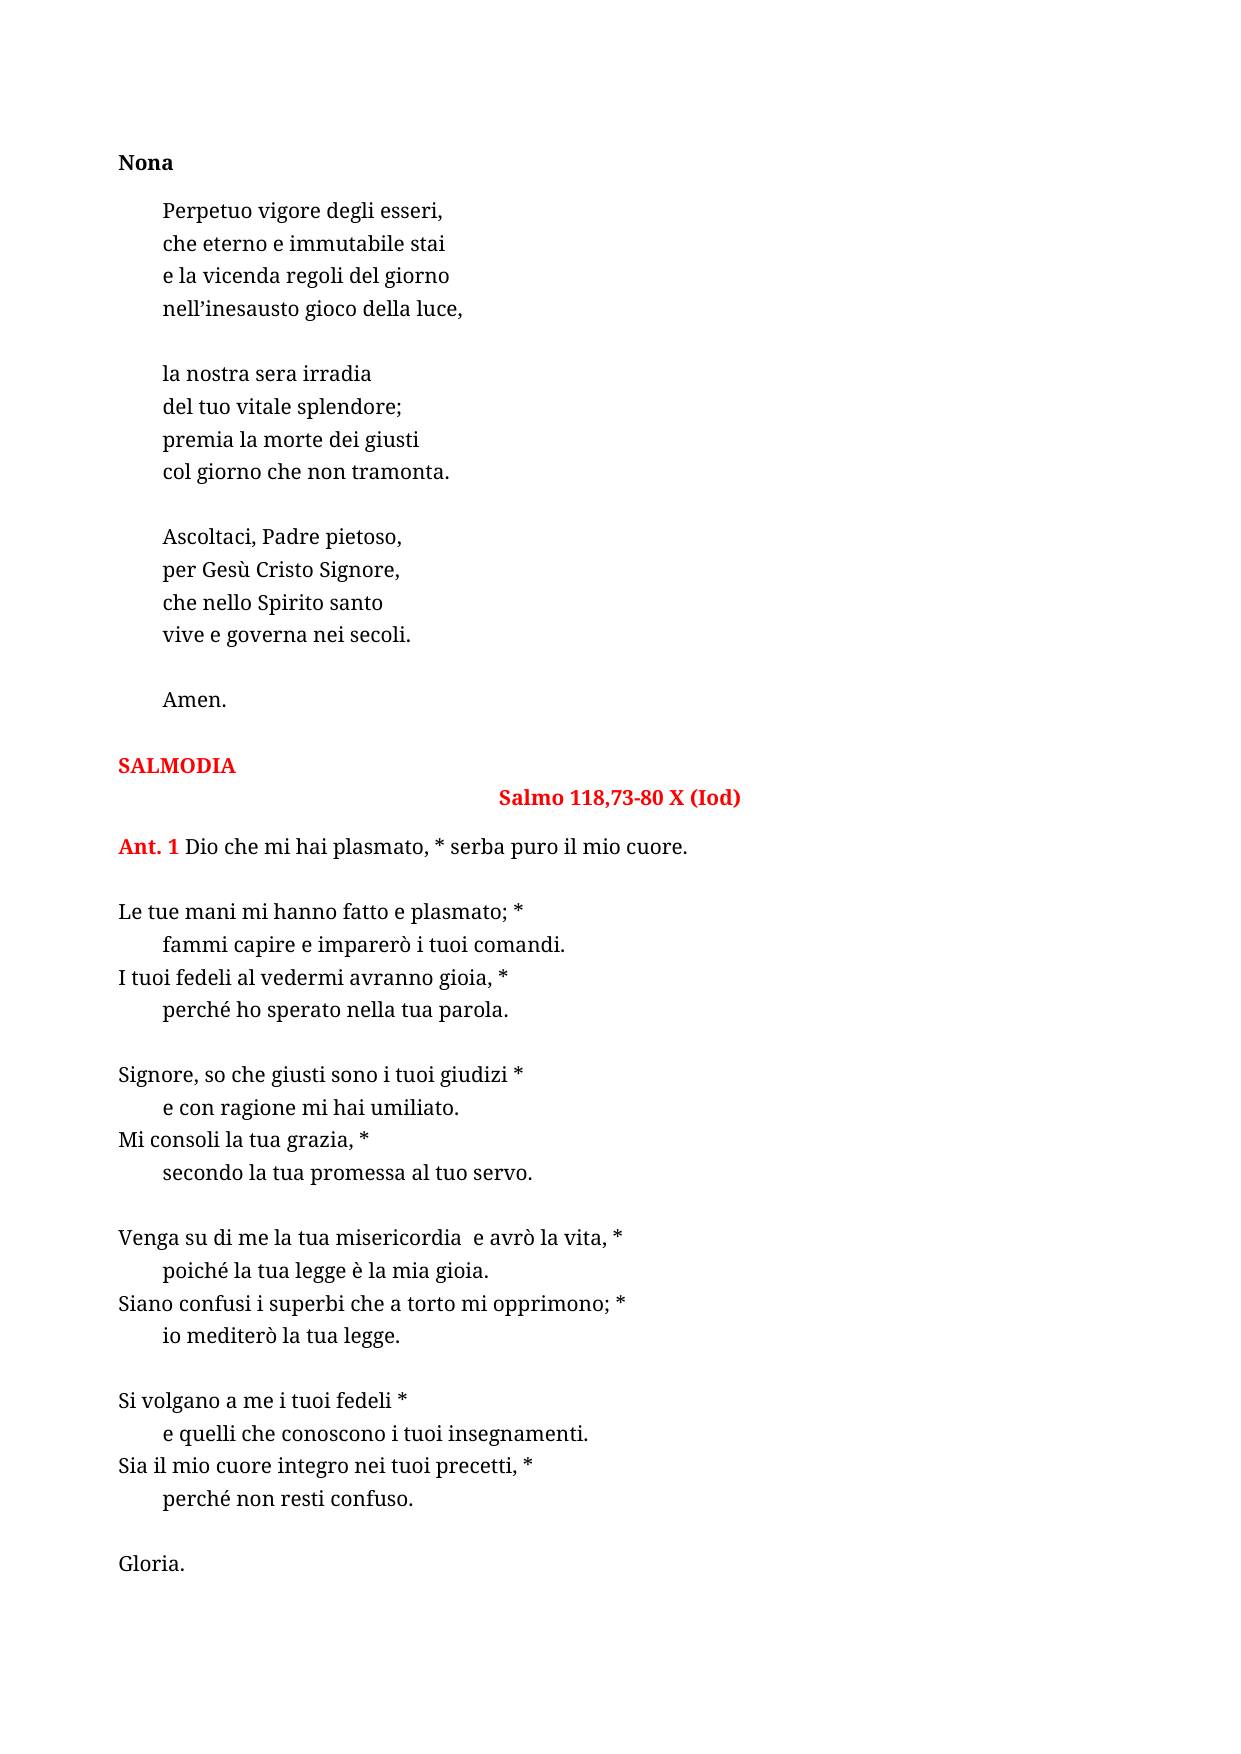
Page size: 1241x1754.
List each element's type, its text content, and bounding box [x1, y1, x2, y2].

text Si volgano a me i tuoi fedeli * [118, 1386, 1122, 1415]
text Ascoltaci, Padre pietoso, [162, 522, 1122, 551]
text fammi capire e imparerò i tuoi comandi. [118, 930, 1122, 958]
text e quelli che conoscono i tuoi insegnamenti. [118, 1419, 1122, 1447]
text col giorno che non tramonta. [162, 457, 1122, 486]
text Ant. 1 Dio che mi hai plasmato, * serba puro il mio cuore. [118, 832, 1122, 861]
text Le tue mani mi hanno fatto e plasmato; * [118, 897, 1122, 926]
text poiché la tua legge è la mia gioia. [118, 1256, 1122, 1284]
text Mi consoli la tua grazia, * [118, 1126, 1122, 1154]
text Sia il mio cuore integro nei tuoi precetti, * [118, 1452, 1122, 1480]
text per Gesù Cristo Signore, [162, 555, 1122, 583]
text perché non resti confuso. [118, 1484, 1122, 1513]
text e con ragione mi hai umiliato. [118, 1093, 1122, 1121]
text io mediterò la tua legge. [118, 1321, 1122, 1350]
text Venga su di me la tua misericordia e avrò la vita, * [118, 1223, 1122, 1252]
text Signore, so che giusti sono i tuoi giudizi * [118, 1060, 1122, 1089]
text Gloria. [118, 1549, 1122, 1578]
text Amen. [162, 686, 1122, 714]
text Nona [118, 148, 1122, 176]
text e la vicenda regoli del giorno [162, 262, 1122, 290]
text perché ho sperato nella tua parola. [118, 995, 1122, 1024]
text vive e governa nei secoli. [162, 620, 1122, 649]
text I tuoi fedeli al vedermi avranno gioia, * [118, 963, 1122, 991]
text Siano confusi i superbi che a torto mi opprimono; * [118, 1289, 1122, 1317]
text SALMODIA [118, 751, 1122, 779]
text del tuo vitale splendore; [162, 392, 1122, 421]
text che eterno e immutabile stai [162, 229, 1122, 257]
text premia la morte dei giusti [162, 425, 1122, 453]
text Salmo 118,73-80 X (Iod) [118, 783, 1122, 812]
text la nostra sera irradia [162, 359, 1122, 388]
text secondo la tua promessa al tuo servo. [118, 1158, 1122, 1187]
text nell’inesausto gioco della luce, [162, 294, 1122, 323]
text che nello Spirito santo [162, 588, 1122, 616]
text Perpetuo vigore degli esseri, [162, 196, 1122, 225]
